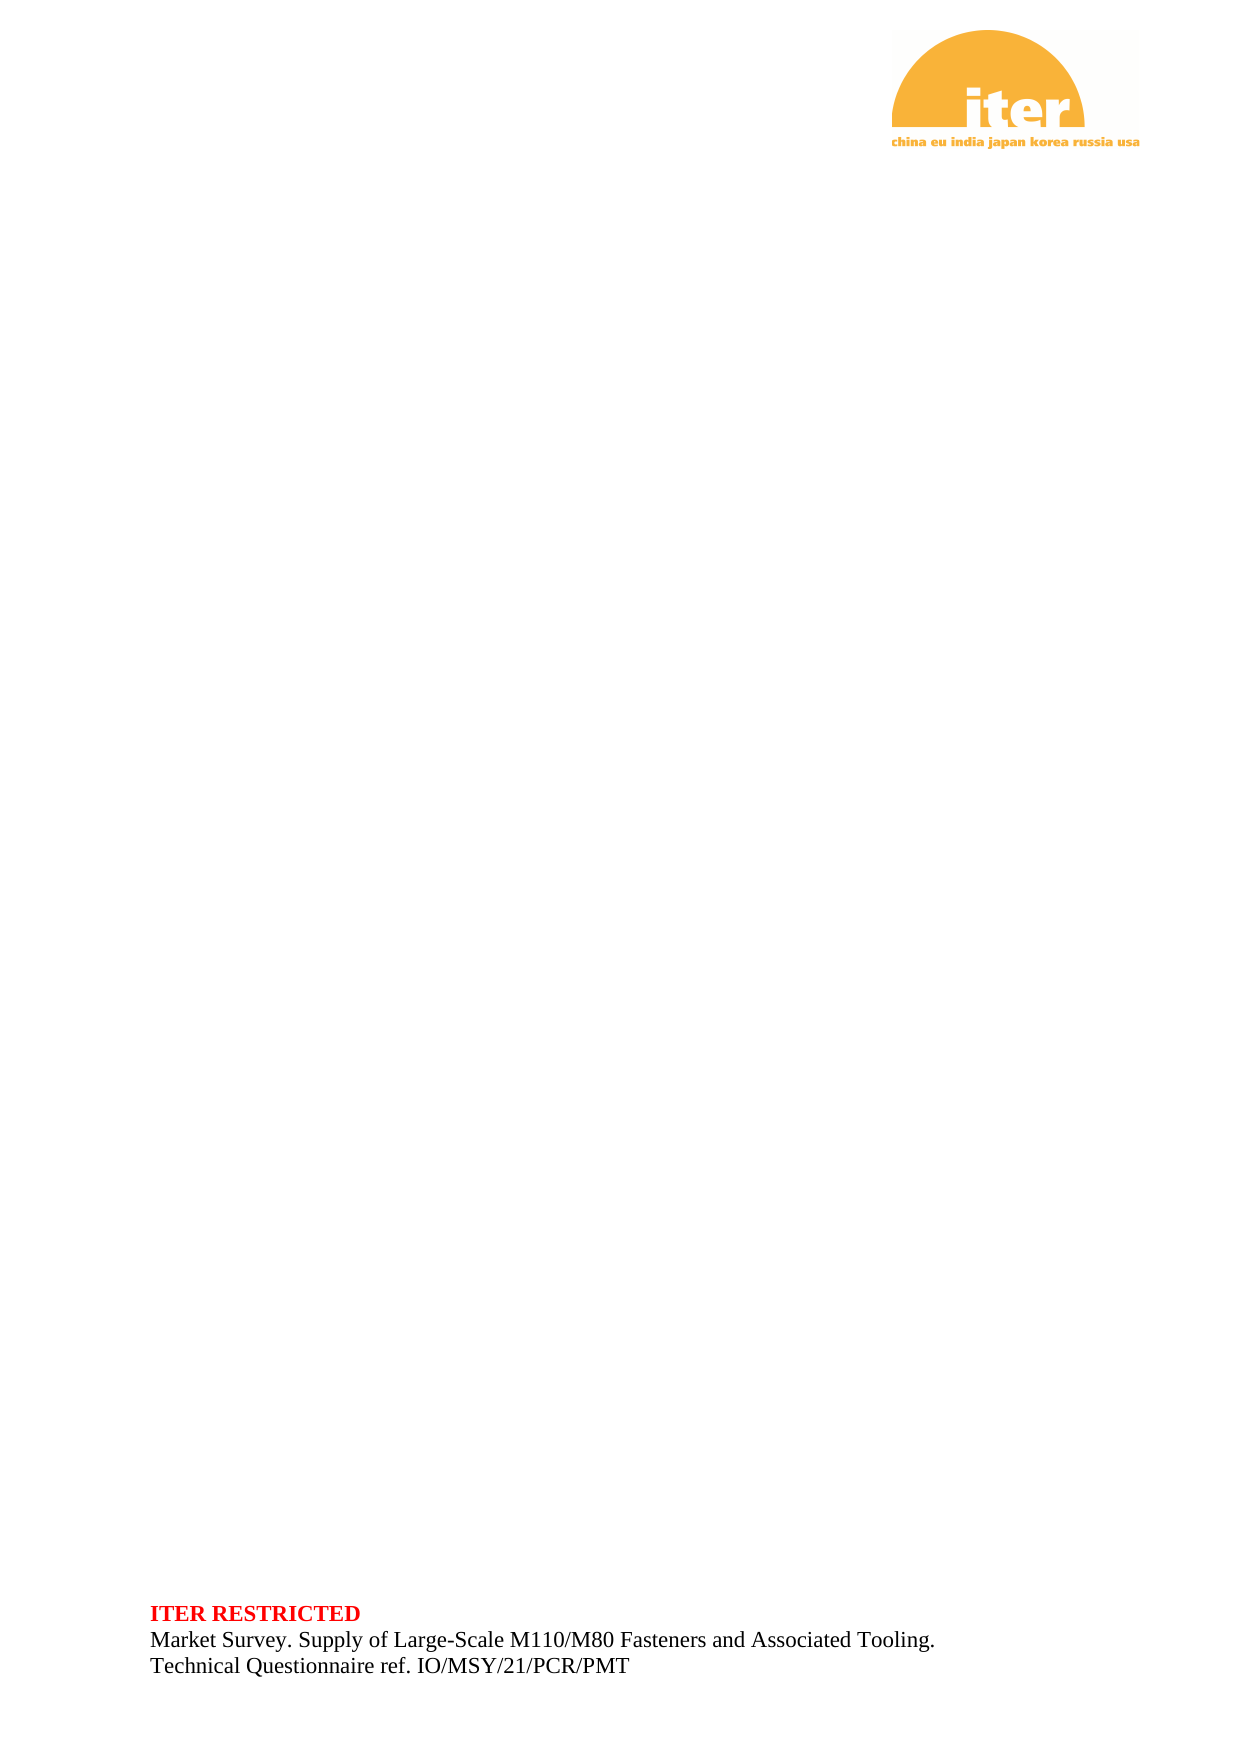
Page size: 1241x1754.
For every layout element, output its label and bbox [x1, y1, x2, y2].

picture [892, 30, 1140, 149]
